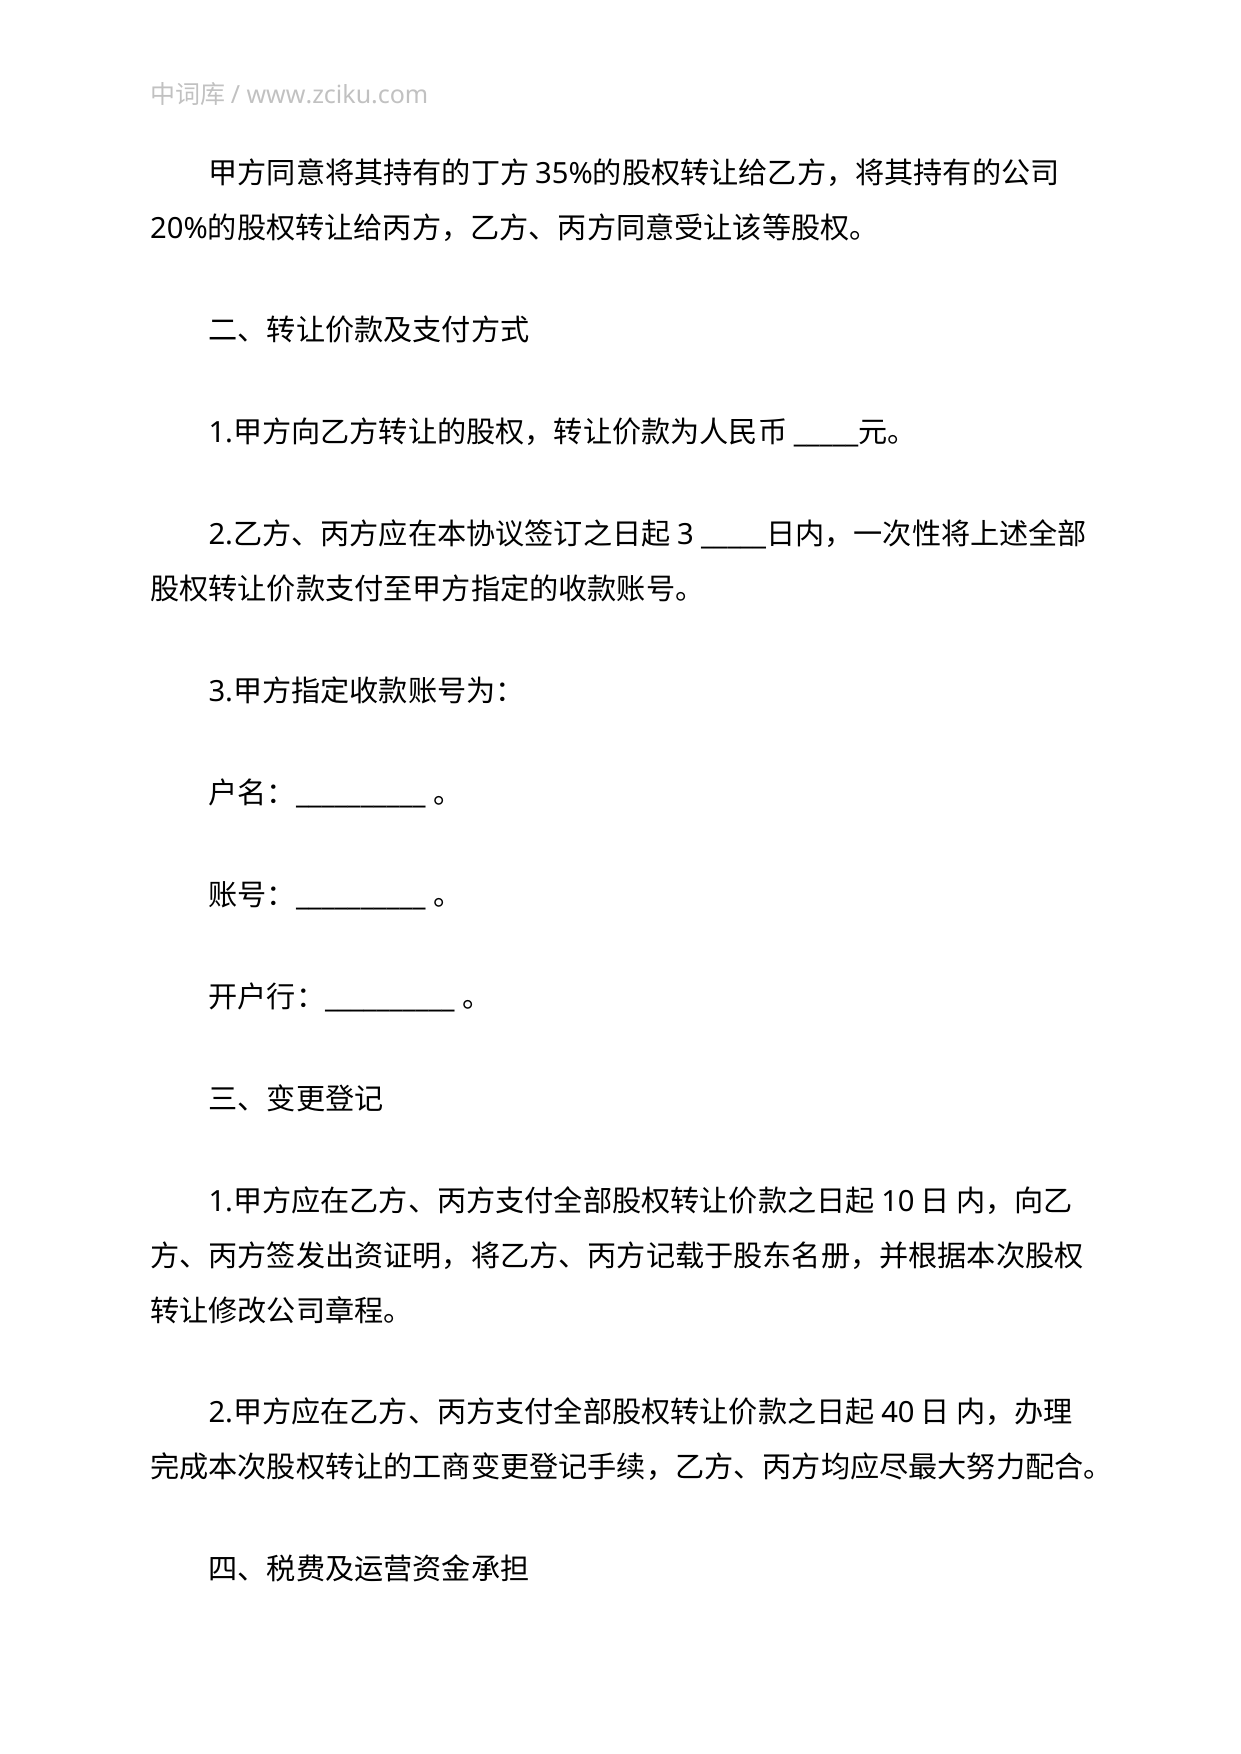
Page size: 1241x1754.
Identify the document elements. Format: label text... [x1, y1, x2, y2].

text 1.甲方应在乙方、丙方支付全部股权转让价款之日起 10日 内，向乙方、丙方签发出资证明，将乙方、丙方记载于股东名册，并根据本次股权转让修改公司章程。 [150, 1177, 1090, 1329]
text 2.乙方、丙方应在本协议签订之日起 3 _____日内，一次性将上述全部股权转让价款支付至甲方指定的收款账号。 [150, 511, 1090, 608]
text 1.甲方向乙方转让的股权，转让价款为人民币 _____元。 [150, 409, 1090, 451]
text 甲方同意将其持有的丁方35%的股权转让给乙方，将其持有的公司20%的股权转让给丙方，乙方、丙方同意受让该等股权。 [150, 150, 1090, 247]
text 开户行：__________ 。 [150, 973, 1090, 1016]
text 户名：__________ 。 [150, 769, 1090, 812]
text 二、转让价款及支付方式 [150, 307, 1090, 349]
text 2.甲方应在乙方、丙方支付全部股权转让价款之日起 40日 内，办理完成本次股权转让的工商变更登记手续，乙方、丙方均应尽最大努力配合。 [150, 1389, 1090, 1486]
text 账号：__________ 。 [150, 871, 1090, 914]
text 四、税费及运营资金承担 [150, 1546, 1090, 1588]
text 三、变更登记 [150, 1075, 1090, 1118]
text 3.甲方指定收款账号为： [150, 667, 1090, 710]
